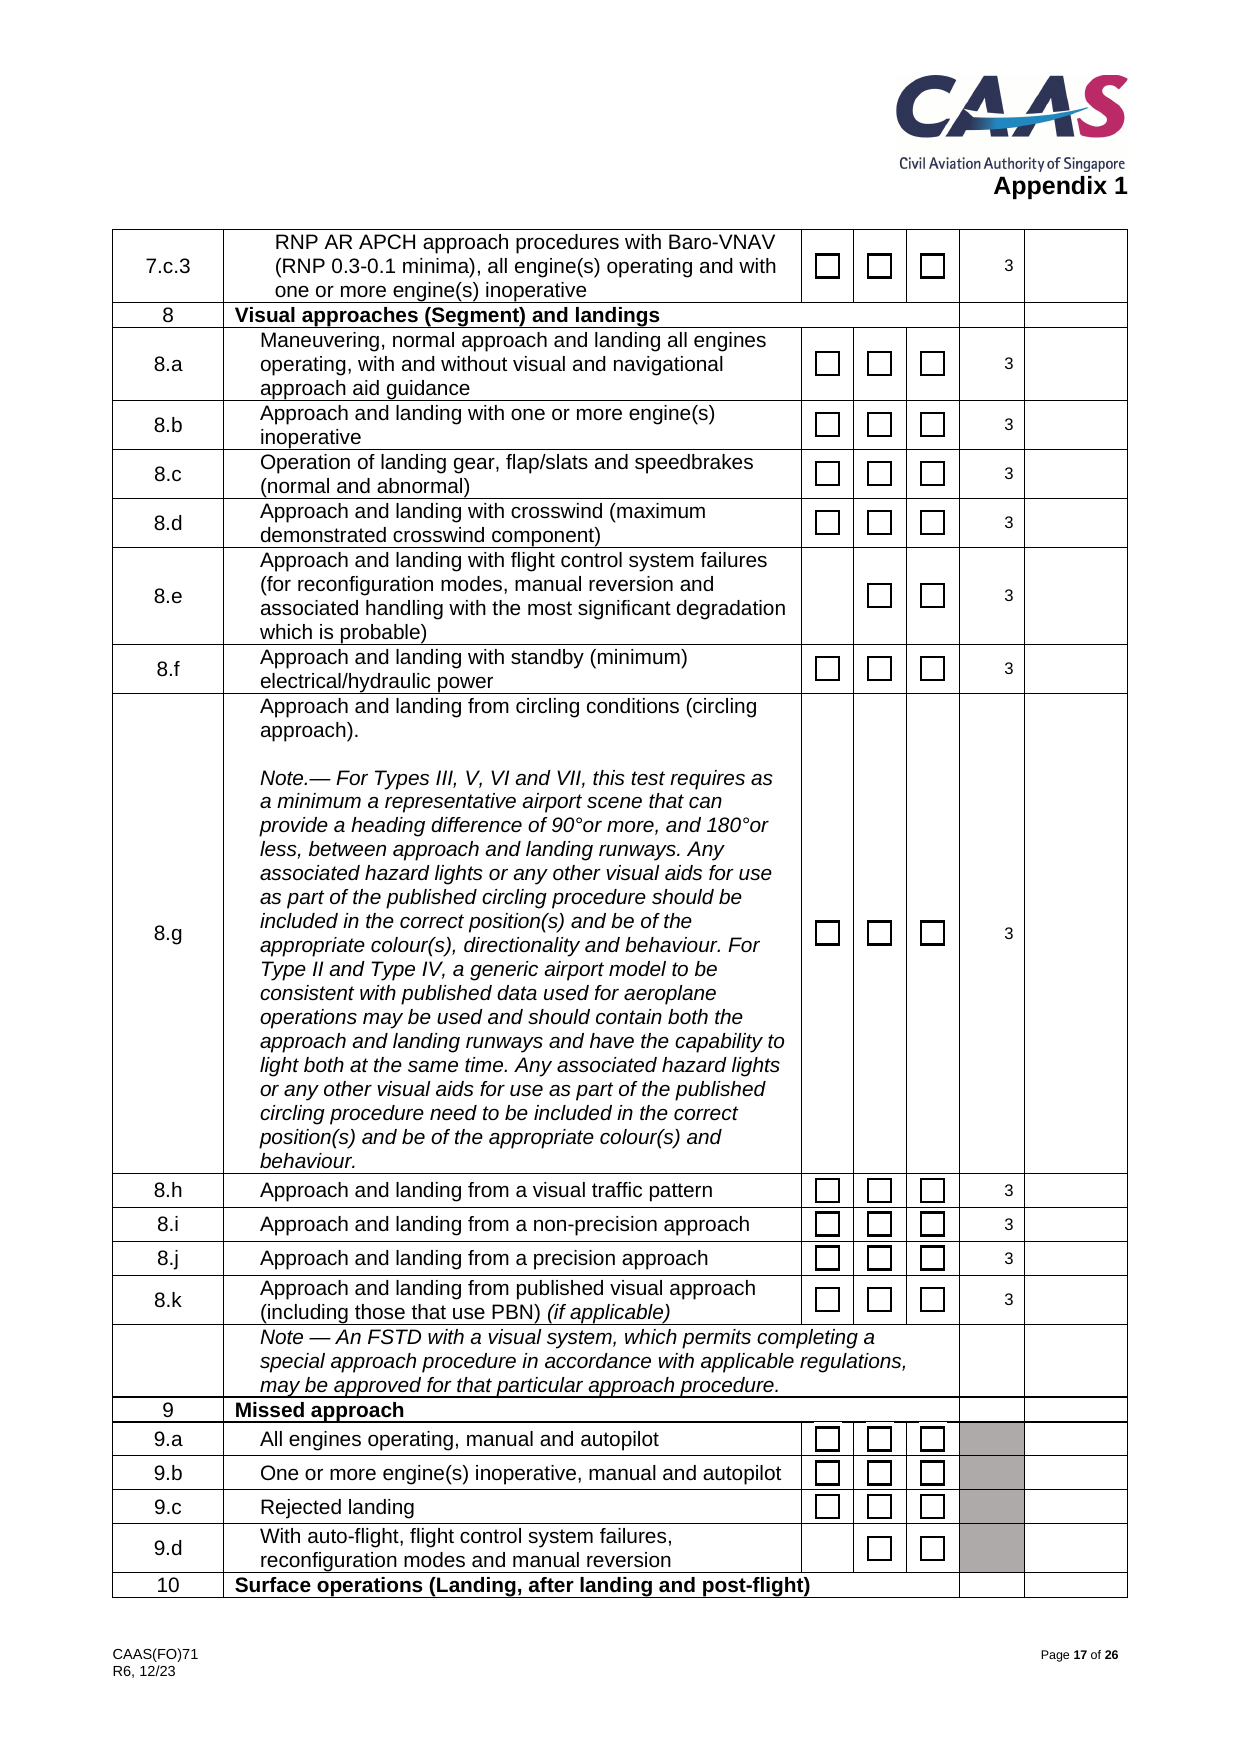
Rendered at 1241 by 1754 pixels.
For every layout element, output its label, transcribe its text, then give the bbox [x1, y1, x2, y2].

table_cell [802, 1208, 814, 1241]
table_cell [854, 1423, 866, 1455]
table_cell RNP AR APCH approach procedures with Baro-VNAV (RNP 0.3-0.1 minima), all engine(s) operating and with one or more engine(s) inoperative [224, 230, 801, 302]
table_cell [907, 548, 959, 643]
table_cell 3 [960, 499, 1024, 547]
table_cell [947, 1456, 959, 1489]
table_cell 9 [113, 1398, 223, 1421]
table_cell [854, 230, 906, 302]
table_cell [802, 401, 853, 449]
table_cell [960, 303, 1024, 327]
table_cell [1025, 1423, 1127, 1455]
table_cell 9.b [113, 1456, 223, 1489]
table_cell [907, 1456, 919, 1489]
table_cell [1025, 1325, 1127, 1396]
table_cell 3 [960, 328, 1024, 400]
table_cell [907, 1242, 919, 1274]
table_cell [854, 1524, 906, 1572]
table_cell 8.b [113, 401, 223, 449]
table_cell 3 [960, 1276, 1024, 1323]
table_cell Rejected landing [224, 1490, 801, 1523]
picture [896, 75, 1128, 172]
table_cell [802, 645, 853, 692]
table_cell 7.c.3 [113, 230, 223, 302]
table_cell [907, 401, 959, 449]
table_cell 3 [960, 645, 1024, 692]
table_cell 3 [960, 230, 1024, 302]
table_cell [854, 1276, 906, 1323]
table_cell [960, 1490, 1024, 1523]
table_cell 9.c [113, 1490, 223, 1523]
table_cell [854, 328, 906, 400]
table_cell 8.c [113, 450, 223, 498]
table_cell [960, 1423, 1024, 1455]
table_cell [894, 1490, 906, 1523]
table_cell [802, 230, 853, 302]
table_cell [907, 328, 959, 400]
table_cell [947, 1423, 959, 1455]
table_cell 8.d [113, 499, 223, 547]
table_cell 8.k [113, 1276, 223, 1323]
table_cell [894, 1174, 906, 1207]
table_cell [854, 645, 906, 692]
table_cell [842, 1208, 853, 1241]
table_cell [1025, 303, 1127, 327]
table_cell [802, 450, 853, 498]
table_cell [1025, 230, 1127, 302]
table_cell 8.e [113, 548, 223, 643]
table_cell [1025, 1524, 1127, 1572]
table_cell [842, 1490, 853, 1523]
table_cell [907, 1208, 919, 1241]
table_cell [802, 499, 853, 547]
table_cell [894, 1423, 906, 1455]
table_cell [960, 1524, 1024, 1572]
table_cell [854, 1208, 866, 1241]
table_cell [802, 1276, 853, 1323]
table_cell [1025, 694, 1127, 1173]
table_cell [894, 1208, 906, 1241]
table_cell 8.j [113, 1242, 223, 1274]
table_cell [854, 694, 906, 1173]
table_cell Approach and landing from a precision approach [224, 1242, 801, 1274]
table_cell [802, 694, 853, 1173]
table_cell Approach and landing from circling conditions (circling approach). Note.— For Types III, V, VI and VII, this test requires as a minimum a representative airport scene that can provide a heading difference of 90°or more, and 180°or less, between approach and landing runways. Any associated hazard lights or any other visual aids for use as part of the published circling procedure should be included in the correct position(s) and be of the appropriate colour(s), directionality and behaviour. For Type II and Type IV, a generic airport model to be consistent with published data used for aeroplane operations may be used and should contain both the approach and landing runways and have the capability to light both at the same time. Any associated hazard lights or any other visual aids for use as part of the published circling procedure need to be included in the correct position(s) and be of the appropriate colour(s) and behaviour. [224, 694, 801, 1173]
table_cell [960, 1398, 1024, 1421]
table_cell [854, 1456, 866, 1489]
table_cell [960, 1325, 1024, 1396]
table_cell [1025, 328, 1127, 400]
table_cell 3 [960, 548, 1024, 643]
table_cell 9.d [113, 1524, 223, 1572]
table_cell Maneuvering, normal approach and landing all engines operating, with and without visual and navigational approach aid guidance [224, 328, 801, 400]
table_cell [842, 1242, 853, 1274]
table_cell 8.g [113, 694, 223, 1173]
table_cell Approach and landing from a non-precision approach [224, 1208, 801, 1241]
table_cell [907, 645, 959, 692]
table_cell [947, 1174, 959, 1207]
table_cell 8.i [113, 1208, 223, 1241]
table_cell [854, 548, 906, 643]
table_cell [1025, 1208, 1127, 1241]
table_cell [947, 1490, 959, 1523]
table_cell [907, 450, 959, 498]
table_cell 8 [113, 303, 223, 327]
table_cell [1025, 1276, 1127, 1323]
table_cell [894, 1456, 906, 1489]
table_cell [842, 1423, 853, 1455]
table_cell [842, 1456, 853, 1489]
table_cell [907, 1423, 919, 1455]
table_cell Approach and landing with one or more engine(s) inoperative [224, 401, 801, 449]
table_cell Approach and landing from published visual approach (including those that use PBN) (if applicable) [224, 1276, 801, 1323]
table_cell Surface operations (Landing, after landing and post-flight) [224, 1573, 959, 1597]
table_cell [907, 1174, 919, 1207]
table_cell 3 [960, 1242, 1024, 1274]
table_cell [1025, 1174, 1127, 1207]
table_cell Approach and landing with crosswind (maximum demonstrated crosswind component) [224, 499, 801, 547]
table_cell [894, 1242, 906, 1274]
table_cell [1025, 1456, 1127, 1489]
table_cell [907, 499, 959, 547]
table_cell 8.h [113, 1174, 223, 1207]
table_cell [947, 1242, 959, 1274]
table_cell [960, 1456, 1024, 1489]
table_cell [802, 1174, 814, 1207]
table_cell [907, 230, 959, 302]
table_cell [802, 1242, 814, 1274]
table_cell Visual approaches (Segment) and landings [224, 303, 959, 327]
table_cell [854, 1490, 866, 1523]
table_cell [907, 1490, 919, 1523]
table_cell [1025, 401, 1127, 449]
table_cell [1025, 450, 1127, 498]
table_cell Operation of landing gear, flap/slats and speedbrakes (normal and abnormal) [224, 450, 801, 498]
table_cell [960, 1573, 1024, 1597]
table_cell [854, 401, 906, 449]
table_cell 3 [960, 1208, 1024, 1241]
table_cell [907, 1524, 959, 1572]
table_cell Approach and landing with flight control system failures (for reconfiguration modes, manual reversion and associated handling with the most significant degradation which is probable) [224, 548, 801, 643]
table_cell All engines operating, manual and autopilot [224, 1423, 801, 1455]
table_cell 8.f [113, 645, 223, 692]
table_cell [802, 1423, 814, 1455]
table_cell 8.a [113, 328, 223, 400]
table_cell [854, 499, 906, 547]
table_cell [1025, 1573, 1127, 1597]
table_cell 3 [960, 694, 1024, 1173]
table_cell Approach and landing from a visual traffic pattern [224, 1174, 801, 1207]
table_cell Missed approach [224, 1398, 959, 1421]
table_cell With auto-flight, flight control system failures, reconfiguration modes and manual reversion [224, 1524, 801, 1572]
table_cell [842, 1174, 853, 1207]
table_cell [1025, 548, 1127, 643]
table_cell Approach and landing with standby (minimum) electrical/hydraulic power [224, 645, 801, 692]
table_cell [854, 450, 906, 498]
table_cell [802, 1524, 853, 1572]
table_cell [1025, 1398, 1127, 1421]
table_cell [907, 1276, 959, 1323]
table_cell [854, 1174, 866, 1207]
table_cell [1025, 1242, 1127, 1274]
table_cell [854, 1242, 866, 1274]
table_cell [802, 1456, 814, 1489]
table_cell 3 [960, 401, 1024, 449]
table_cell Note — An FSTD with a visual system, which permits completing a special approach procedure in accordance with applicable regulations, may be approved for that particular approach procedure. [224, 1325, 959, 1396]
table_cell [113, 1325, 223, 1396]
table_cell 10 [113, 1573, 223, 1597]
table_cell One or more engine(s) inoperative, manual and autopilot [224, 1456, 801, 1489]
table_cell [802, 548, 853, 643]
table_cell [802, 1490, 814, 1523]
table_cell 3 [960, 450, 1024, 498]
table_cell 9.a [113, 1423, 223, 1455]
table_cell 3 [960, 1174, 1024, 1207]
table_cell [1025, 645, 1127, 692]
table_cell [802, 328, 853, 400]
table_cell [907, 694, 959, 1173]
table_cell [1025, 1490, 1127, 1523]
table_cell [947, 1208, 959, 1241]
table_cell [1025, 499, 1127, 547]
